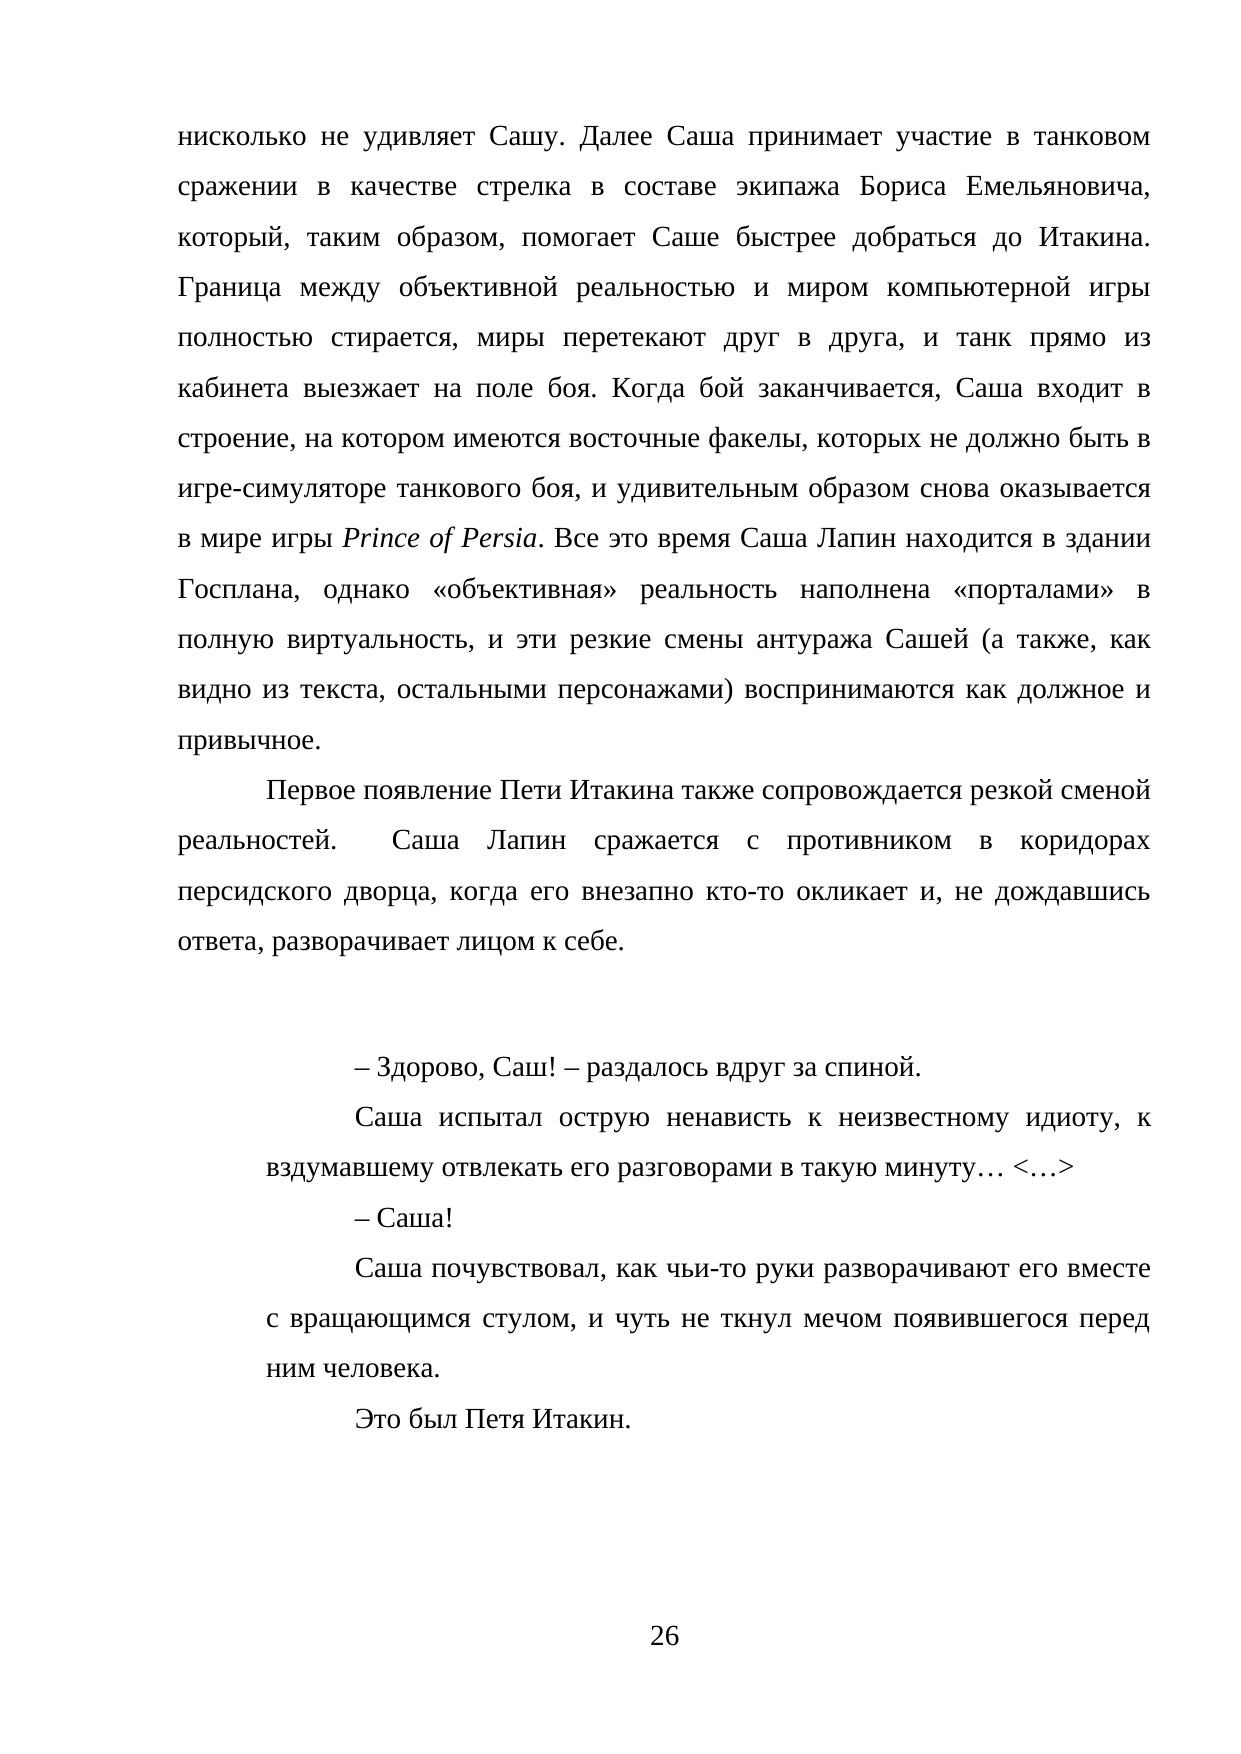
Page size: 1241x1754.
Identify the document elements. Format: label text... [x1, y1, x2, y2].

text Саша испытал острую ненависть к неизвестному идиоту, к вздумавшему отвлекать его разговорами в такую минуту… <…> [266, 1099, 1152, 1183]
text Это был Петя Итакин. [266, 1401, 1152, 1434]
text – Саша! [266, 1200, 1152, 1233]
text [177, 118, 1152, 755]
text Первое появление Пети Итакина также сопровождается резкой сменой реальностей. Саша Лапин сражается с противником в коридорах персидского дворца, когда его внезапно кто-то окликает и, не дождавшись ответа, разворачивает лицом к себе. [177, 772, 1152, 957]
text Саша почувствовал, как чьи-то руки разворачивают его вместе с вращающимся стулом, и чуть не ткнул мечом появившегося перед ним человека. [266, 1250, 1152, 1384]
text – Здорово, Саш! – раздалось вдруг за спиной. [266, 1049, 1152, 1082]
